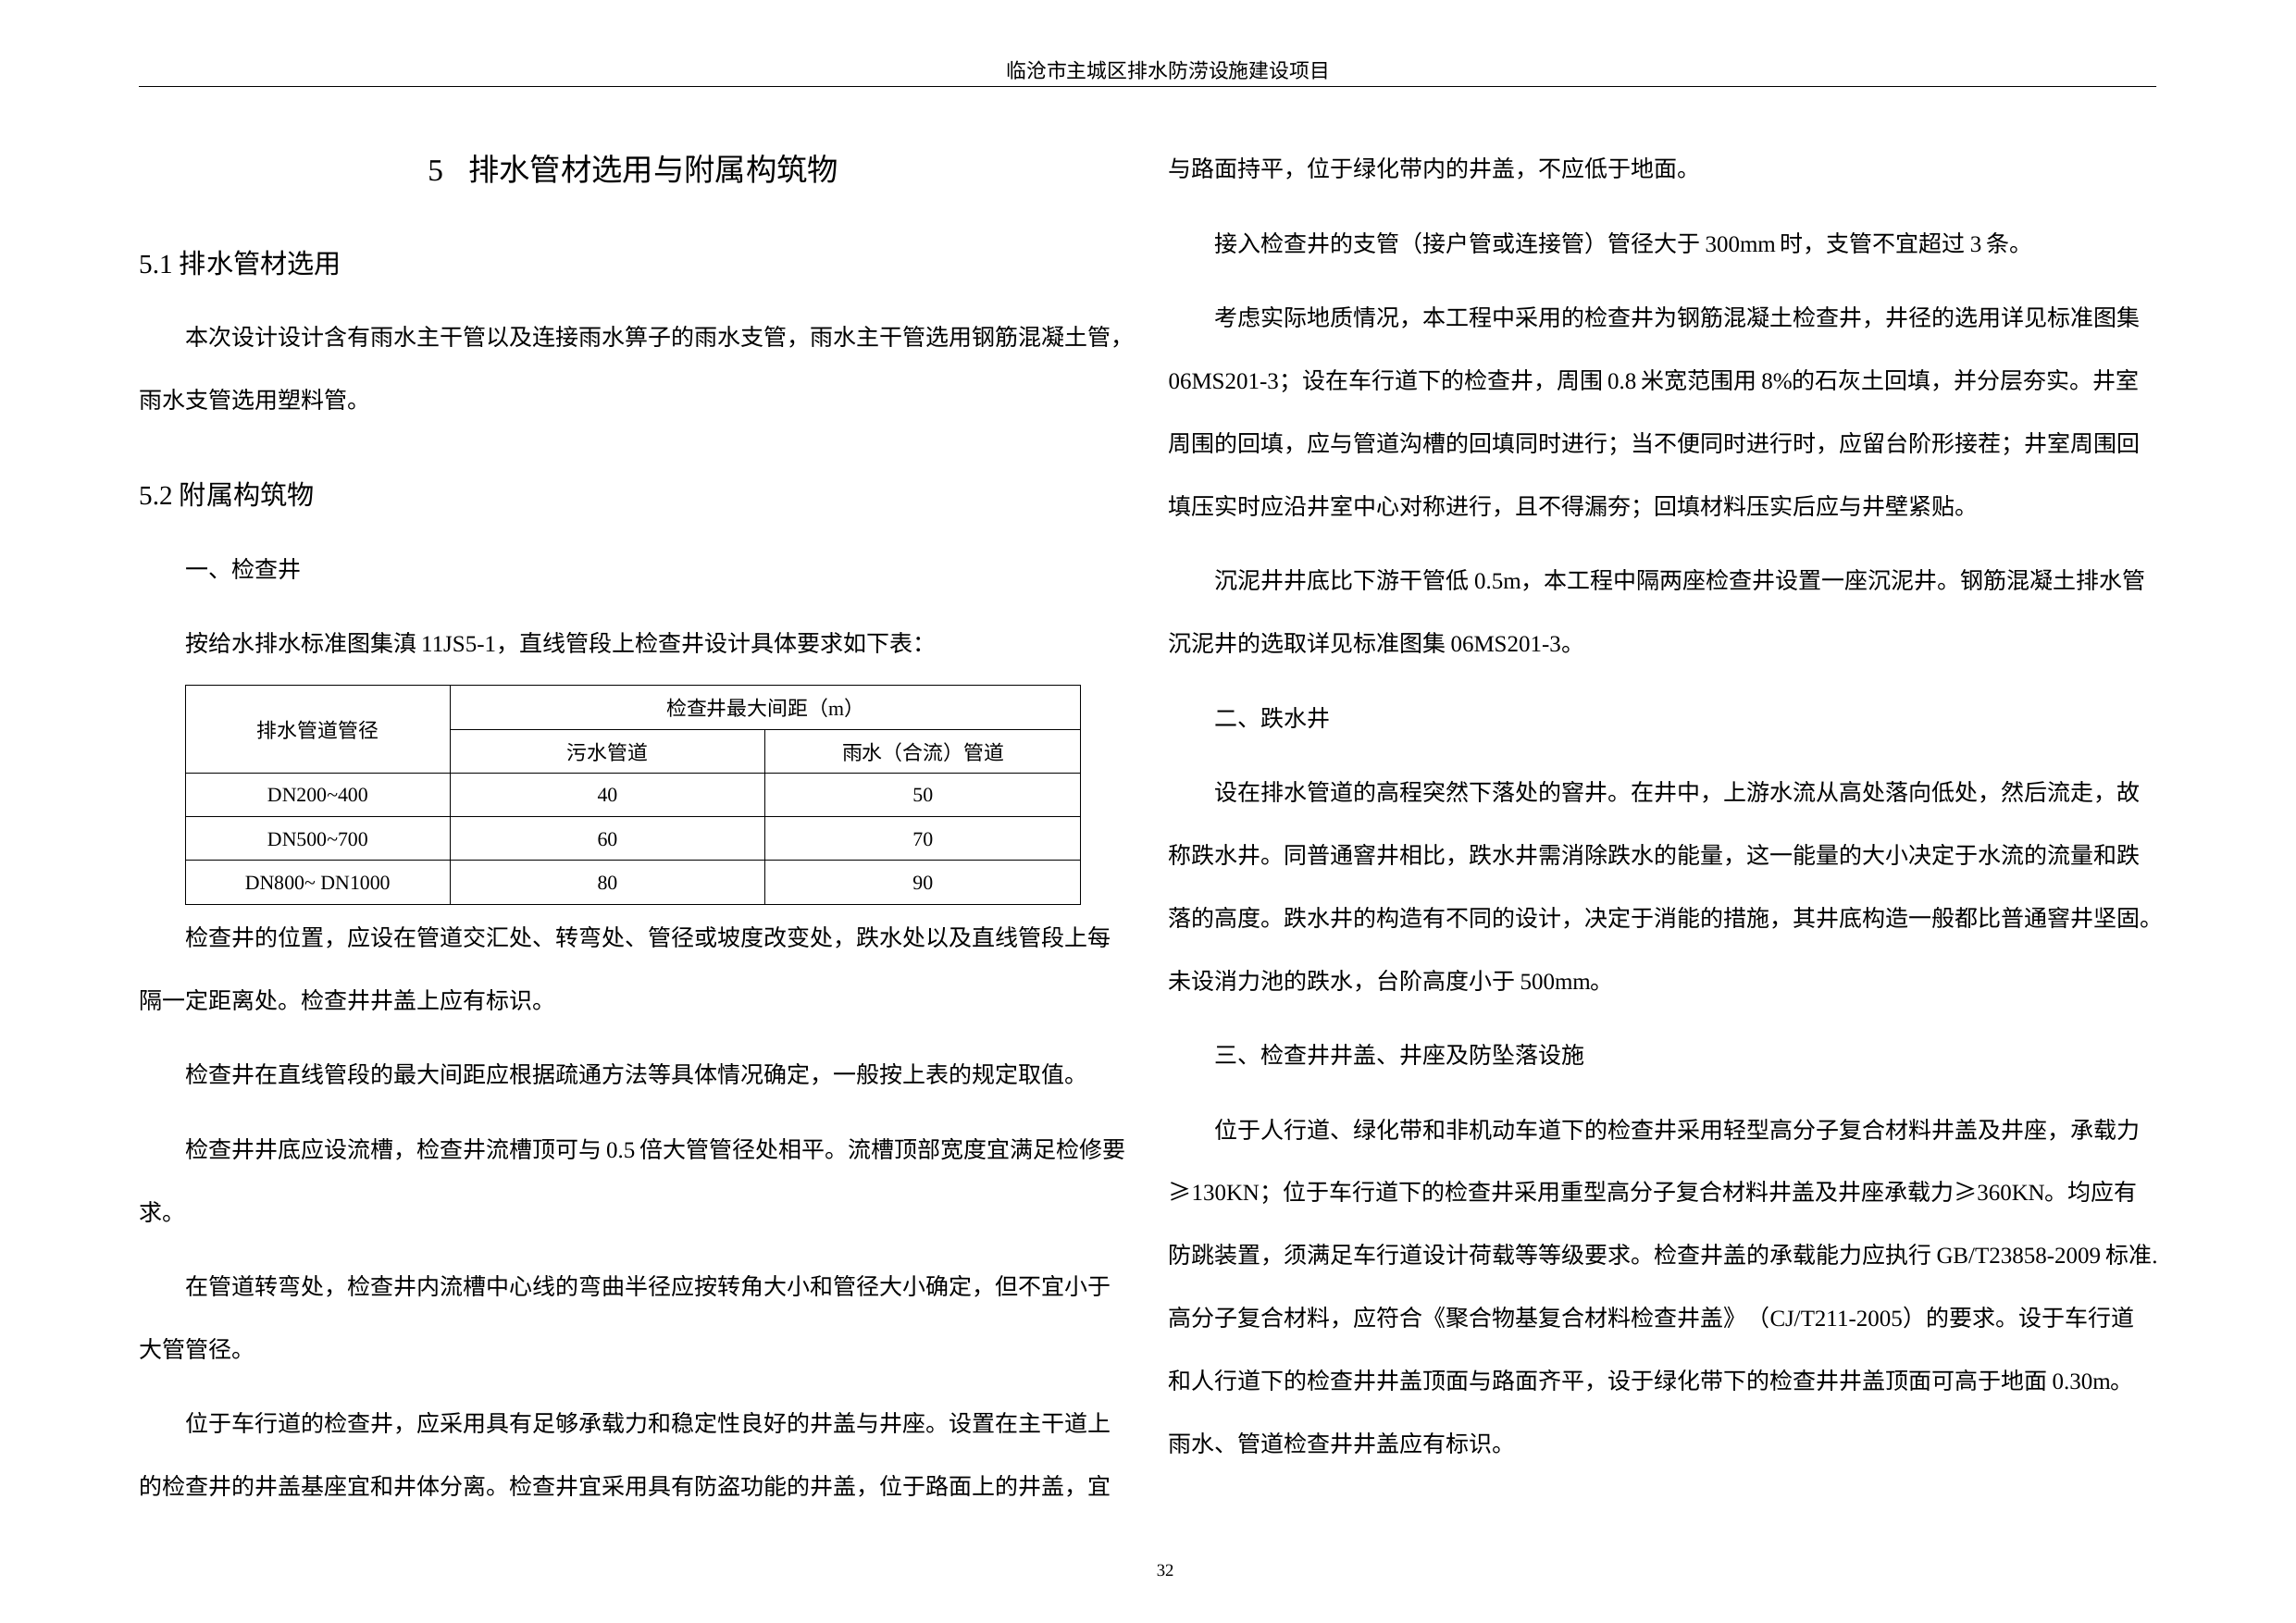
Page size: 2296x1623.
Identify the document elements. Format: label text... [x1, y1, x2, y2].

text 在管道转弯处，检查井内流槽中心线的弯曲半径应按转角大小和管径大小确定，但不宜小于大管管径。 [139, 1254, 1127, 1380]
text 三、检查井井盖、井座及防坠落设施 [1168, 1022, 2156, 1085]
table_cell 90 [765, 861, 1080, 904]
text 位于车行道的检查井，应采用具有足够承载力和稳定性良好的井盖与井座。设置在主干道上的检查井的井盖基座宜和井体分离。检查井宜采用具有防盗功能的井盖，位于路面上的井盖，宜与路面持平，位于绿化带内的井盖，不应低于地面。 [1168, 136, 2156, 199]
table_cell 污水管道 [451, 730, 764, 773]
text 接入检查井的支管（接户管或连接管）管径大于300mm时，支管不宜超过3条。 [1168, 210, 2156, 273]
text 设在排水管道的高程突然下落处的窨井。在井中，上游水流从高处落向低处，然后流走，故称跌水井。同普通窨井相比，跌水井需消除跌水的能量，这一能量的大小决定于水流的流量和跌落的高度。跌水井的构造有不同的设计，决定于消能的措施，其井底构造一般都比普通窨井坚固。未设消力池的跌水，台阶高度小于500mm。 [1168, 760, 2156, 1010]
text 检查井在直线管段的最大间距应根据疏通方法等具体情况确定，一般按上表的规定取值。 [139, 1042, 1127, 1105]
text 检查井的位置，应设在管道交汇处、转弯处、管径或坡度改变处，跌水处以及直线管段上每隔一定距离处。检查井井盖上应有标识。 [139, 905, 1127, 1030]
table_header 排水管道管径 [186, 686, 450, 773]
table_cell 40 [451, 774, 764, 816]
table_cell DN800~ DN1000 [186, 861, 450, 904]
table_cell 80 [451, 861, 764, 904]
text 按给水排水标准图集滇11JS5-1，直线管段上检查井设计具体要求如下表： [139, 611, 1127, 674]
table_cell 雨水（合流）管道 [765, 730, 1080, 773]
table_header 检查井最大间距（m） [451, 686, 1080, 728]
table_cell 70 [765, 817, 1080, 860]
table_cell 60 [451, 817, 764, 860]
text 考虑实际地质情况，本工程中采用的检查井为钢筋混凝土检查井，井径的选用详见标准图集06MS201-3；设在车行道下的检查井，周围0.8米宽范围用8%的石灰土回填，并分层夯实。井室周围的回填，应与管道沟槽的回填同时进行；当不便同时进行时，应留台阶形接茬；井室周围回填压实时应沿井室中心对称进行，且不得漏夯；回填材料压实后应与井壁紧贴。 [1168, 285, 2156, 536]
table_cell DN200~400 [186, 774, 450, 816]
subtitle 附属构筑物 [139, 462, 1127, 525]
table_cell DN500~700 [186, 817, 450, 860]
table_cell 50 [765, 774, 1080, 816]
text 二、跌水井 [1168, 685, 2156, 748]
text 本次设计设计含有雨水主干管以及连接雨水箅子的雨水支管，雨水主干管选用钢筋混凝土管，雨水支管选用塑料管。 [139, 304, 1127, 430]
text 位于人行道、绿化带和非机动车道下的检查井采用轻型高分子复合材料井盖及井座，承载力≥130KN；位于车行道下的检查井采用重型高分子复合材料井盖及井座承载力≥360KN。均应有防跳装置，须满足车行道设计荷载等等级要求。检查井盖的承载能力应执行GB/T23858-2009标准.高分子复合材料，应符合《聚合物基复合材料检查井盖》（CJ/T211-2005）的要求。设于车行道和人行道下的检查井井盖顶面与路面齐平，设于绿化带下的检查井井盖顶面可高于地面0.30m。雨水、管道检查井井盖应有标识。 [1168, 1096, 2156, 1474]
subtitle 排水管材选用 [139, 230, 1127, 293]
text 检查井井底应设流槽，检查井流槽顶可与0.5倍大管管径处相平。流槽顶部宽度宜满足检修要求。 [139, 1116, 1127, 1242]
text 一、检查井 [139, 536, 1127, 599]
text 沉泥井井底比下游干管低 0.5m，本工程中隔两座检查井设置一座沉泥井。钢筋混凝土排水管沉泥井的选取详见标准图集06MS201-3。 [1168, 548, 2156, 674]
subtitle 排水管材选用与附属构筑物 [139, 136, 1127, 199]
text 位于车行道的检查井，应采用具有足够承载力和稳定性良好的井盖与井座。设置在主干道上的检查井的井盖基座宜和井体分离。检查井宜采用具有防盗功能的井盖，位于路面上的井盖，宜与路面持平，位于绿化带内的井盖，不应低于地面。 [139, 1391, 1127, 1517]
